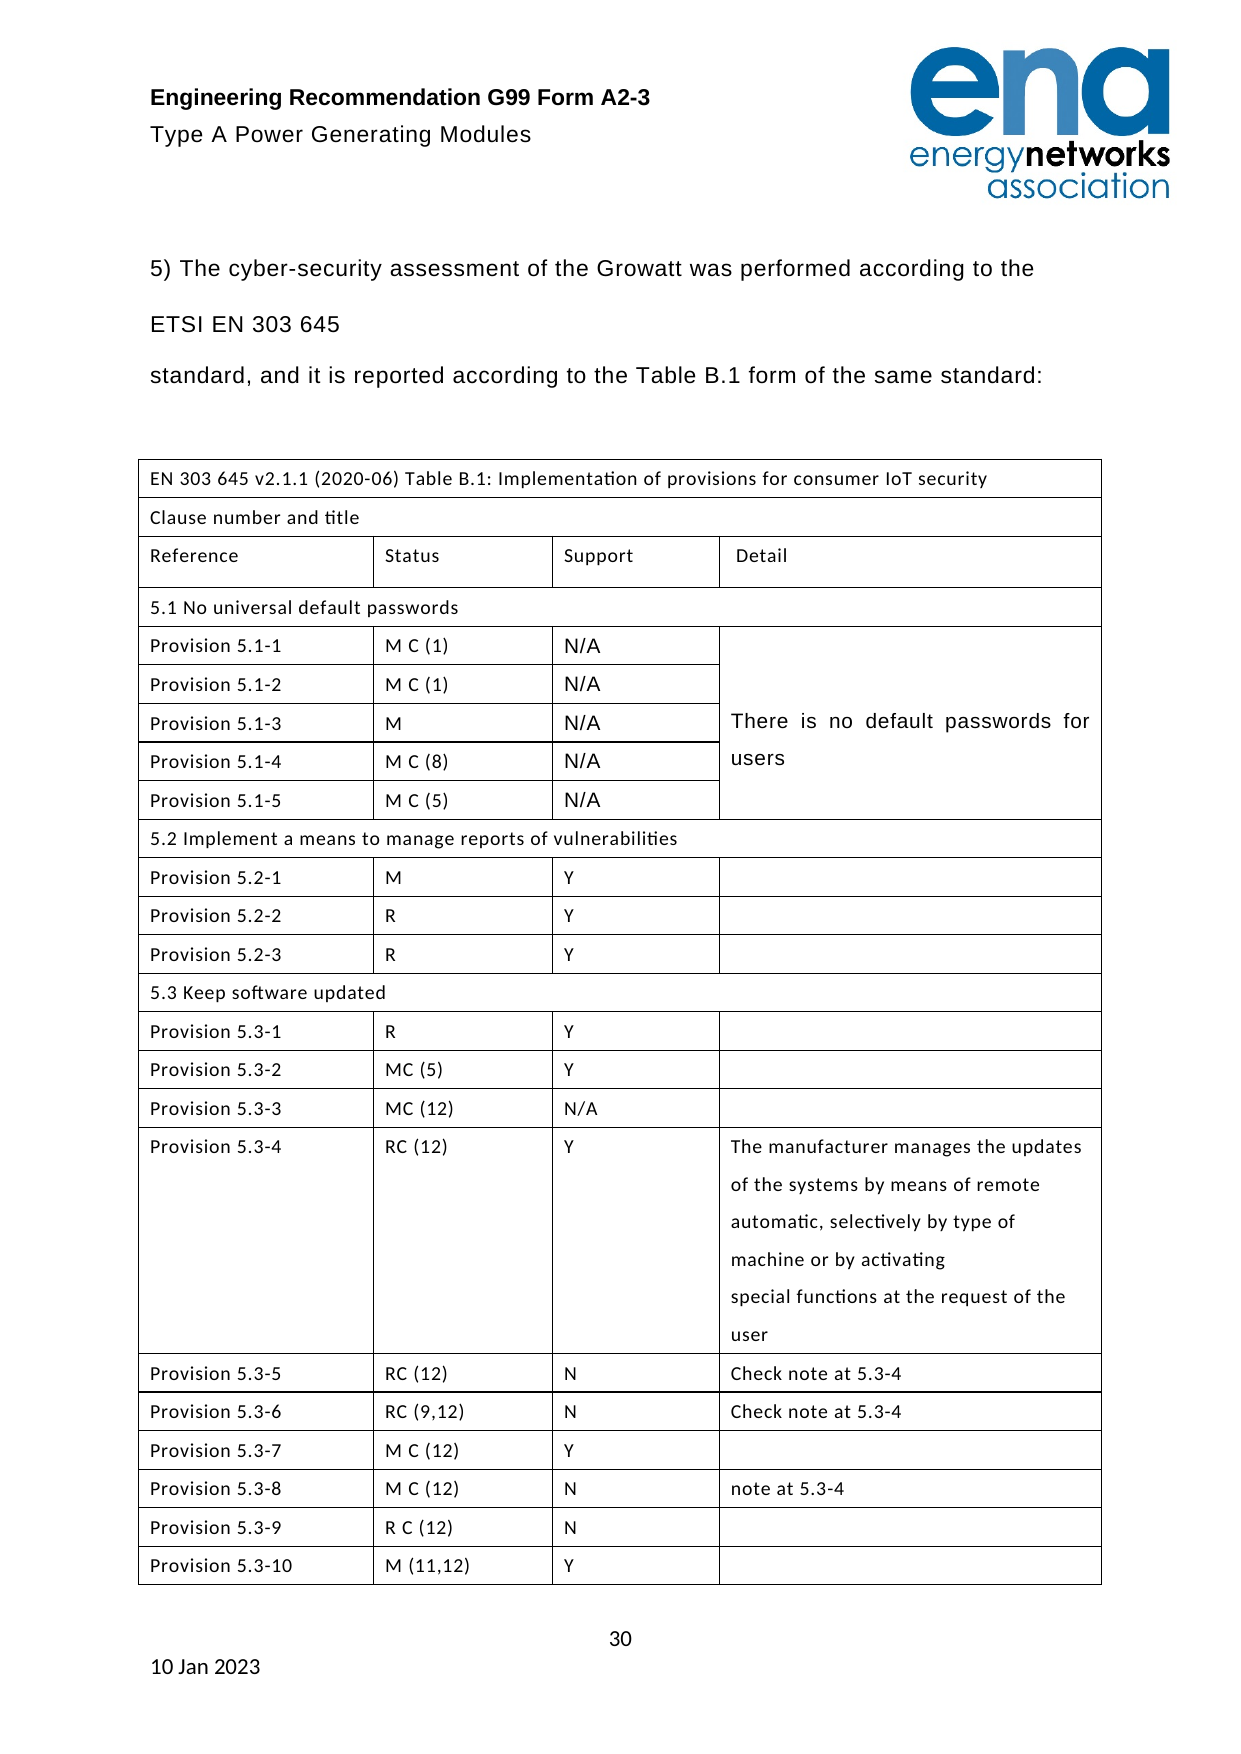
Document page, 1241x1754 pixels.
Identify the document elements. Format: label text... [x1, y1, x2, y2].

table_cell Provision 5.1-4 [139, 743, 373, 780]
table_cell Y [553, 1547, 719, 1584]
table_cell note at 5.3-4 [720, 1470, 1101, 1507]
table_cell Provision 5.3-9 [139, 1508, 373, 1546]
table_cell M C (12) [374, 1470, 552, 1507]
table_cell 5.3 Keep software updated [139, 974, 1101, 1011]
table_cell [720, 1431, 1101, 1468]
table_cell Provision 5.3-5 [139, 1354, 373, 1391]
table_cell Provision 5.1-5 [139, 781, 373, 818]
table_cell Provision 5.1-2 [139, 665, 373, 703]
table_cell N [553, 1470, 719, 1507]
table_cell Y [553, 1431, 719, 1468]
table_cell N/A [553, 665, 719, 703]
table_cell Provision 5.3-6 [139, 1393, 373, 1430]
table_cell N [553, 1354, 719, 1391]
table_cell Provision 5.1-3 [139, 704, 373, 741]
table_cell M [374, 704, 552, 741]
table_cell M C (8) [374, 743, 552, 780]
table_cell Reference [139, 537, 373, 587]
table_cell RC (9,12) [374, 1393, 552, 1430]
table_cell [720, 1508, 1101, 1546]
table_cell [720, 1089, 1101, 1127]
table_cell M C (1) [374, 665, 552, 703]
table_cell Check note at 5.3-4 [720, 1354, 1101, 1391]
table_cell R [374, 935, 552, 973]
table_cell N/A [553, 704, 719, 741]
table_cell 5.1 No universal default passwords [139, 588, 1101, 626]
table_cell M [374, 858, 552, 896]
table_cell [720, 897, 1101, 934]
table_cell Provision 5.3-10 [139, 1547, 373, 1584]
table_cell MC (12) [374, 1089, 552, 1127]
table_cell Provision 5.3-7 [139, 1431, 373, 1468]
table_cell R [374, 1012, 552, 1050]
table_cell Y [553, 935, 719, 973]
table_cell Provision 5.2-1 [139, 858, 373, 896]
table_cell RC (12) [374, 1354, 552, 1391]
table_cell Y [553, 858, 719, 896]
table_cell Clause number and title [139, 498, 1101, 536]
table_cell Provision 5.3-4 [139, 1128, 373, 1353]
picture [892, 29, 1187, 214]
table_cell Provision 5.3-2 [139, 1051, 373, 1088]
table_cell The manufacturer manages the updates of the systems by means of remote automatic, selectively by type of machine or by activating special functions at the request of the user [720, 1128, 1101, 1353]
table_cell MC (5) [374, 1051, 552, 1088]
table_cell Provision 5.2-2 [139, 897, 373, 934]
table_cell R [374, 897, 552, 934]
table_cell Provision 5.1-1 [139, 627, 373, 664]
table_cell Check note at 5.3-4 [720, 1393, 1101, 1430]
table_cell RC (12) [374, 1128, 552, 1353]
table_cell M C (5) [374, 781, 552, 818]
text 5) The cyber-security assessment of the Growatt was performed according to the ETSI EN 303 645 [150, 249, 1090, 343]
table_cell Status [374, 537, 552, 587]
table_cell Y [553, 1012, 719, 1050]
table_cell Provision 5.2-3 [139, 935, 373, 973]
table_cell M (11,12) [374, 1547, 552, 1584]
table_cell [720, 1012, 1101, 1050]
table_cell [720, 1547, 1101, 1584]
table_cell R C (12) [374, 1508, 552, 1546]
table_cell N [553, 1393, 719, 1430]
table_cell Y [553, 1128, 719, 1353]
table_cell Provision 5.3-1 [139, 1012, 373, 1050]
table_cell Detail [720, 537, 1101, 587]
table_cell Y [553, 1051, 719, 1088]
table_cell N/A [553, 1089, 719, 1127]
table_cell Provision 5.3-3 [139, 1089, 373, 1127]
table_cell Provision 5.3-8 [139, 1470, 373, 1507]
table_header EN 303 645 v2.1.1 (2020-06) Table B.1: Implementation of provisions for consumer IoT security [139, 460, 1101, 497]
table_cell N/A [553, 627, 719, 664]
table_cell [720, 1051, 1101, 1088]
table_cell [720, 935, 1101, 973]
table_cell M C (12) [374, 1431, 552, 1468]
table_cell N/A [553, 781, 719, 818]
table_cell Y [553, 897, 719, 934]
table_cell N [553, 1508, 719, 1546]
table_cell [720, 858, 1101, 896]
table_cell Support [553, 537, 719, 587]
table_cell There is no default passwords for users [720, 627, 1101, 818]
text standard, and it is reported according to the Table B.1 form of the same standard: [150, 356, 1090, 394]
table_cell N/A [553, 743, 719, 780]
table_cell 5.2 Implement a means to manage reports of vulnerabilities [139, 820, 1101, 857]
table_cell M C (1) [374, 627, 552, 664]
